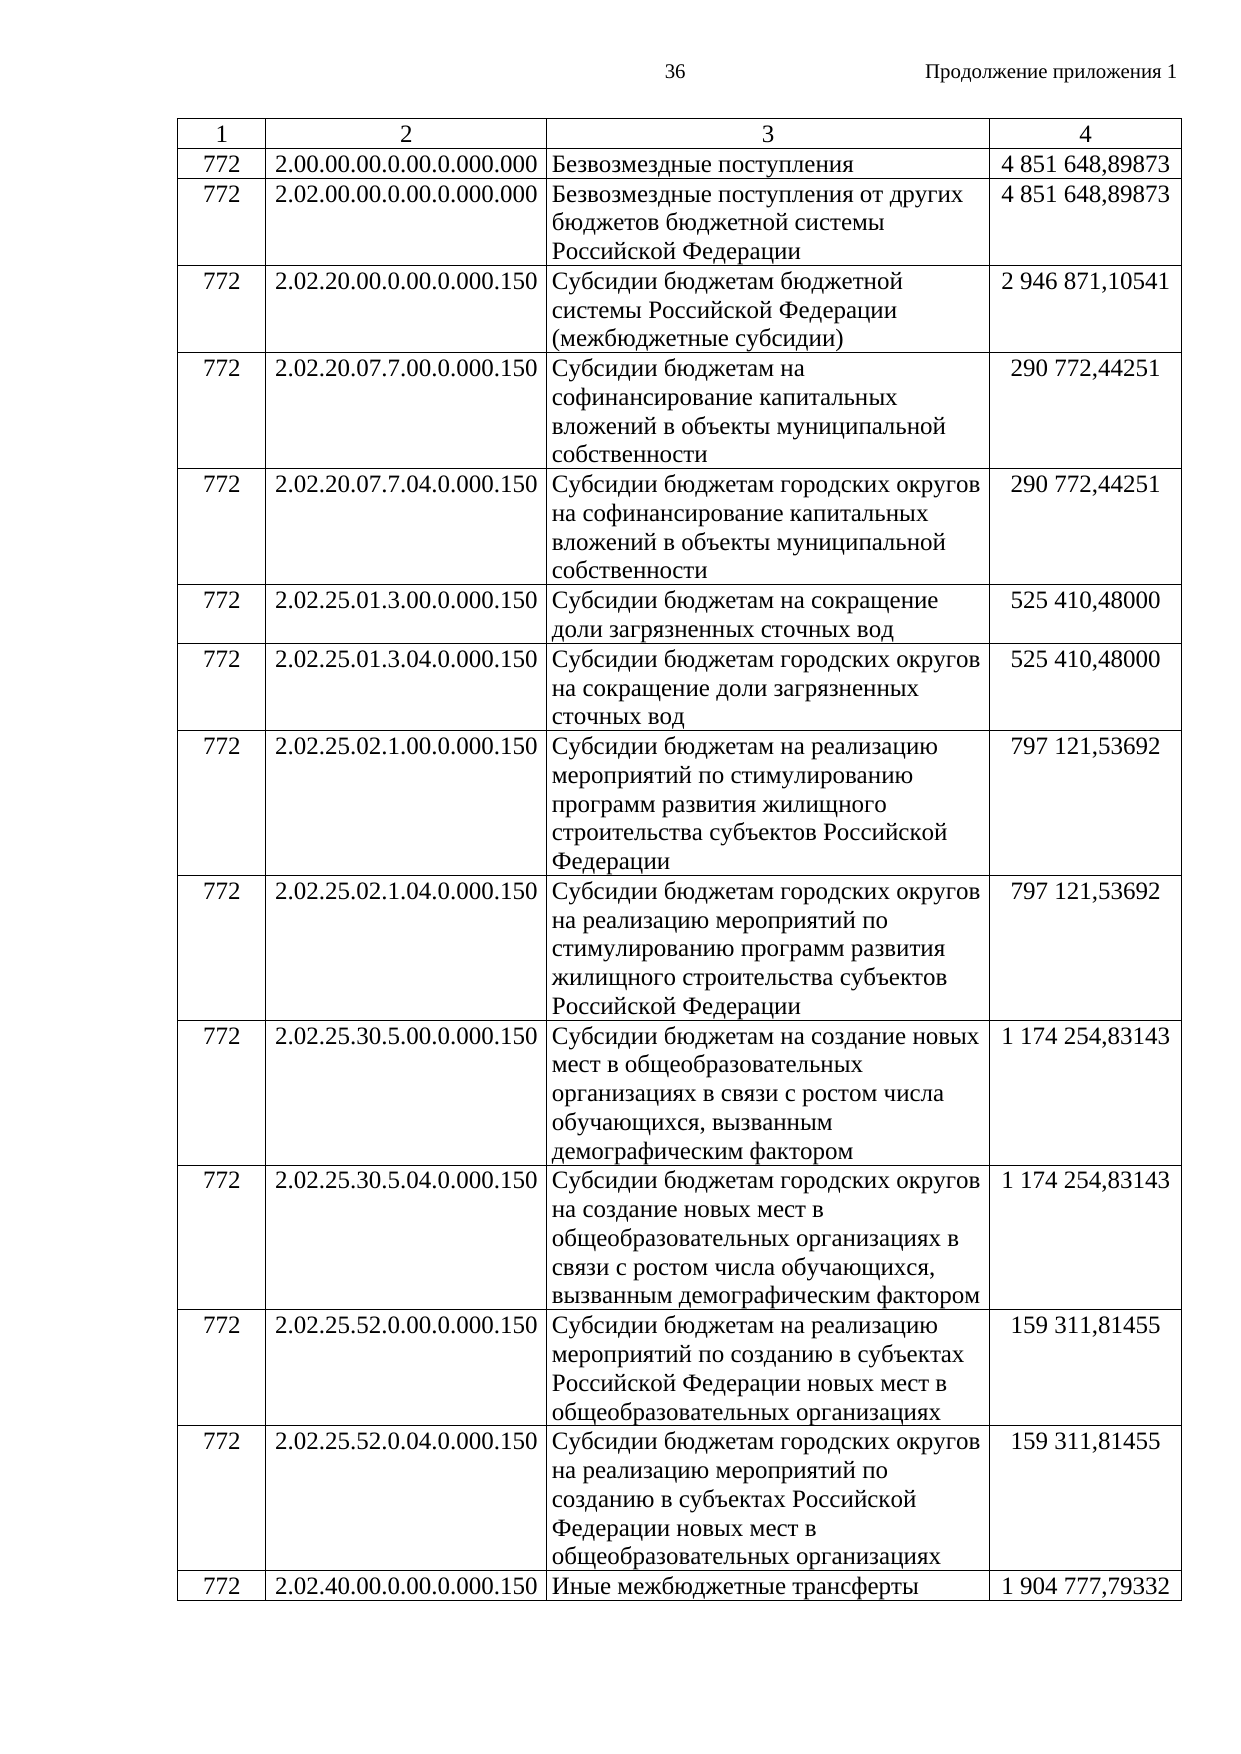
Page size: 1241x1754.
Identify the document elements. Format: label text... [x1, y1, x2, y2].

table_cell 772 [178, 353, 265, 468]
table_header 4 [990, 119, 1181, 148]
table_cell Субсидии бюджетам бюджетной системы Российской Федерации (межбюджетные субсидии) [547, 266, 989, 352]
table_cell 2.00.00.00.0.00.0.000.000 [266, 149, 546, 178]
table_cell 772 [178, 644, 265, 730]
table_cell 159 311,81455 [990, 1426, 1181, 1570]
table_cell 4 851 648,89873 [990, 179, 1181, 265]
table_cell 772 [178, 1021, 265, 1164]
table_cell 2.02.25.30.5.00.0.000.150 [266, 1021, 546, 1164]
table_cell 290 772,44251 [990, 469, 1181, 584]
table_cell 772 [178, 585, 265, 643]
table_cell Субсидии бюджетам городских округов на создание новых мест в общеобразовательных организациях в связи с ростом числа обучающихся, вызванным демографическим фактором [547, 1166, 989, 1309]
table_cell 2.02.20.07.7.00.0.000.150 [266, 353, 546, 468]
table_cell 2.02.25.02.1.04.0.000.150 [266, 876, 546, 1020]
table_cell Субсидии бюджетам на сокращение доли загрязненных сточных вод [547, 585, 989, 643]
table_cell 290 772,44251 [990, 353, 1181, 468]
table_cell 1 174 254,83143 [990, 1021, 1181, 1164]
table_cell Субсидии бюджетам городских округов на софинансирование капитальных вложений в объекты муниципальной собственности [547, 469, 989, 584]
table_cell 525 410,48000 [990, 585, 1181, 643]
table_cell 772 [178, 876, 265, 1020]
table_cell 772 [178, 1426, 265, 1570]
table_cell 772 [178, 469, 265, 584]
table_cell Безвозмездные поступления [547, 149, 989, 178]
table_header 2 [266, 119, 546, 148]
table_cell 2.02.00.00.0.00.0.000.000 [266, 179, 546, 265]
table_cell Субсидии бюджетам на реализацию мероприятий по стимулированию программ развития жилищного строительства субъектов Российской Федерации [547, 731, 989, 875]
table_cell 4 851 648,89873 [990, 149, 1181, 178]
table_cell 1 904 777,79332 [990, 1571, 1181, 1600]
table_cell Субсидии бюджетам городских округов на сокращение доли загрязненных сточных вод [547, 644, 989, 730]
table_cell 2.02.20.07.7.04.0.000.150 [266, 469, 546, 584]
table_cell 2.02.25.02.1.00.0.000.150 [266, 731, 546, 875]
table_cell 772 [178, 1310, 265, 1425]
table_cell 2.02.25.30.5.04.0.000.150 [266, 1166, 546, 1309]
table_cell 772 [178, 731, 265, 875]
table_cell Иные межбюджетные трансферты [547, 1571, 989, 1600]
table_cell 2.02.25.01.3.04.0.000.150 [266, 644, 546, 730]
table_cell Безвозмездные поступления от других бюджетов бюджетной системы Российской Федерации [547, 179, 989, 265]
table_cell Субсидии бюджетам на софинансирование капитальных вложений в объекты муниципальной собственности [547, 353, 989, 468]
table_cell 525 410,48000 [990, 644, 1181, 730]
table_cell 772 [178, 1166, 265, 1309]
table_cell 2.02.40.00.0.00.0.000.150 [266, 1571, 546, 1600]
table_cell Субсидии бюджетам городских округов на реализацию мероприятий по стимулированию программ развития жилищного строительства субъектов Российской Федерации [547, 876, 989, 1020]
table_header 3 [547, 119, 989, 148]
table_cell 2.02.25.01.3.00.0.000.150 [266, 585, 546, 643]
table_cell 2 946 871,10541 [990, 266, 1181, 352]
table_cell 772 [178, 179, 265, 265]
table_cell Субсидии бюджетам на создание новых мест в общеобразовательных организациях в связи с ростом числа обучающихся, вызванным демографическим фактором [547, 1021, 989, 1164]
table_cell 2.02.25.52.0.00.0.000.150 [266, 1310, 546, 1425]
table_cell 797 121,53692 [990, 731, 1181, 875]
table_header 1 [178, 119, 265, 148]
table_cell Субсидии бюджетам городских округов на реализацию мероприятий по созданию в субъектах Российской Федерации новых мест в общеобразовательных организациях [547, 1426, 989, 1570]
table_cell 772 [178, 266, 265, 352]
table_cell 2.02.20.00.0.00.0.000.150 [266, 266, 546, 352]
table_cell Субсидии бюджетам на реализацию мероприятий по созданию в субъектах Российской Федерации новых мест в общеобразовательных организациях [547, 1310, 989, 1425]
table_cell 1 174 254,83143 [990, 1166, 1181, 1309]
table_cell 772 [178, 1571, 265, 1600]
table_cell 159 311,81455 [990, 1310, 1181, 1425]
table_cell 2.02.25.52.0.04.0.000.150 [266, 1426, 546, 1570]
table_cell 797 121,53692 [990, 876, 1181, 1020]
table_cell 772 [178, 149, 265, 178]
